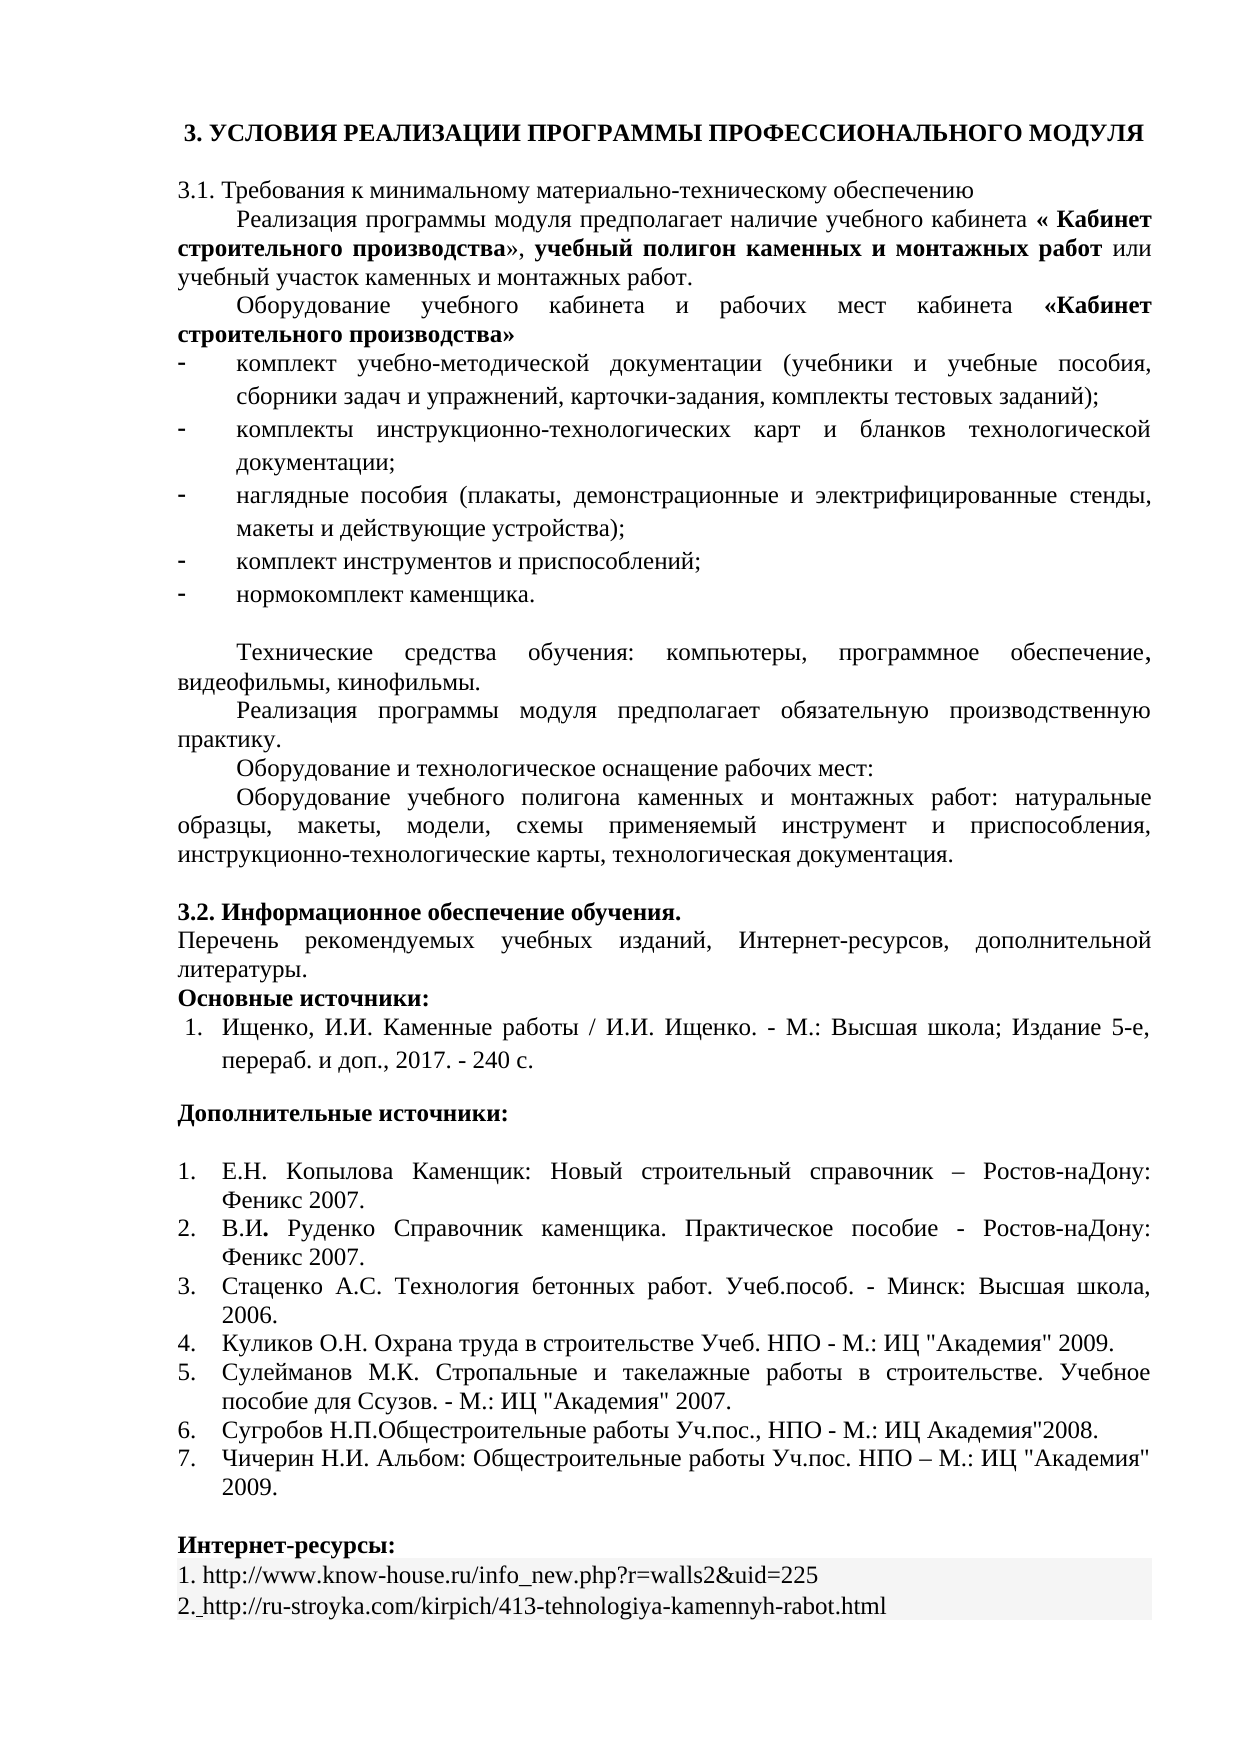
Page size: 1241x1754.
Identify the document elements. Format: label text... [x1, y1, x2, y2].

list комплекты инструкционно-технологических карт и бланков технологической документации; [177, 414, 1152, 476]
list нормокомплект каменщика. [177, 579, 1152, 608]
list Стаценко А.С. Технология бетонных работ. Учеб.пособ. - Минск: Высшая школа, 2006. [177, 1271, 1152, 1328]
subtitle 3.1. Требования к минимальному материально-техническому обеспечению [177, 176, 1152, 204]
list Чичерин Н.И. Альбом: Общестроительные работы Уч.пос. НПО – М.: ИЦ "Академия" 2009. [177, 1443, 1152, 1501]
text Основные источники: [177, 983, 1152, 1012]
text 3. условия реализации программы ПРОФЕССИОНАЛЬНОГО МОДУЛЯ [177, 118, 1152, 147]
list Сугробов Н.П.Общестроительные работы Уч.пос., НПО - М.: ИЦ Академия"2008. [177, 1415, 1152, 1443]
text Реализация программы модуля предполагает обязательную производственную практику. [177, 695, 1152, 753]
text Оборудование учебного полигона каменных и монтажных работ: натуральные образцы, макеты, модели, схемы применяемый инструмент и приспособления, инструкционно-технологические карты, технологическая документация. [177, 782, 1152, 868]
text 1. http://www.know-house.ru/info_new.php?r=walls2&uid=225 [177, 1558, 1152, 1589]
text Реализация программы модуля предполагает наличие учебного кабинета « Кабинет строительного производства», учебный полигон каменных и монтажных работ или учебный участок каменных и монтажных работ. [177, 204, 1152, 291]
list В.И. Руденко Справочник каменщика. Практическое пособие - Ростов-наДону: Феникс 2007. [177, 1213, 1152, 1271]
text Технические средства обучения: компьютеры, программное обеспечение, видеофильмы, кинофильмы. [177, 633, 1152, 695]
text Интернет-ресурсы: [177, 1530, 1152, 1558]
text 2. http://ru-stroyka.com/kirpich/413-tehnologiya-kamennyh-rabot.html [177, 1589, 1152, 1620]
list Е.Н. Копылова Каменщик: Новый строительный справочник – Ростов-наДону: Феникс 2007. [177, 1156, 1152, 1213]
text Перечень рекомендуемых учебных изданий, Интернет-ресурсов, дополнительной литературы. [177, 925, 1152, 983]
text Дополнительные источники: [177, 1098, 1152, 1127]
list Куликов О.Н. Охрана труда в строительстве Учеб. НПО - М.: ИЦ "Академия" 2009. [177, 1328, 1152, 1357]
list комплект учебно-методической документации (учебники и учебные пособия, сборники задач и упражнений, карточки-задания, комплекты тестовых заданий); [177, 348, 1152, 410]
list наглядные пособия (плакаты, демонстрационные и электрифицированные стенды, макеты и действующие устройства); [177, 480, 1152, 542]
list Сулейманов М.К. Стропальные и такелажные работы в строительстве. Учебное пособие для Ссузов. - М.: ИЦ "Академия" 2007. [177, 1357, 1152, 1415]
text Оборудование учебного кабинета и рабочих мест кабинета «Кабинет строительного производства» [177, 291, 1152, 348]
list Ищенко, И.И. Каменные работы / И.И. Ищенко. - М.: Высшая школа; Издание 5-е, перераб. и доп., 2017. - 240 c. [184, 1012, 1152, 1073]
subtitle 3.2. Информационное обеспечение обучения. [177, 897, 1152, 925]
text Оборудование и технологическое оснащение рабочих мест: [177, 753, 1152, 782]
list комплект инструментов и приспособлений; [177, 546, 1152, 575]
